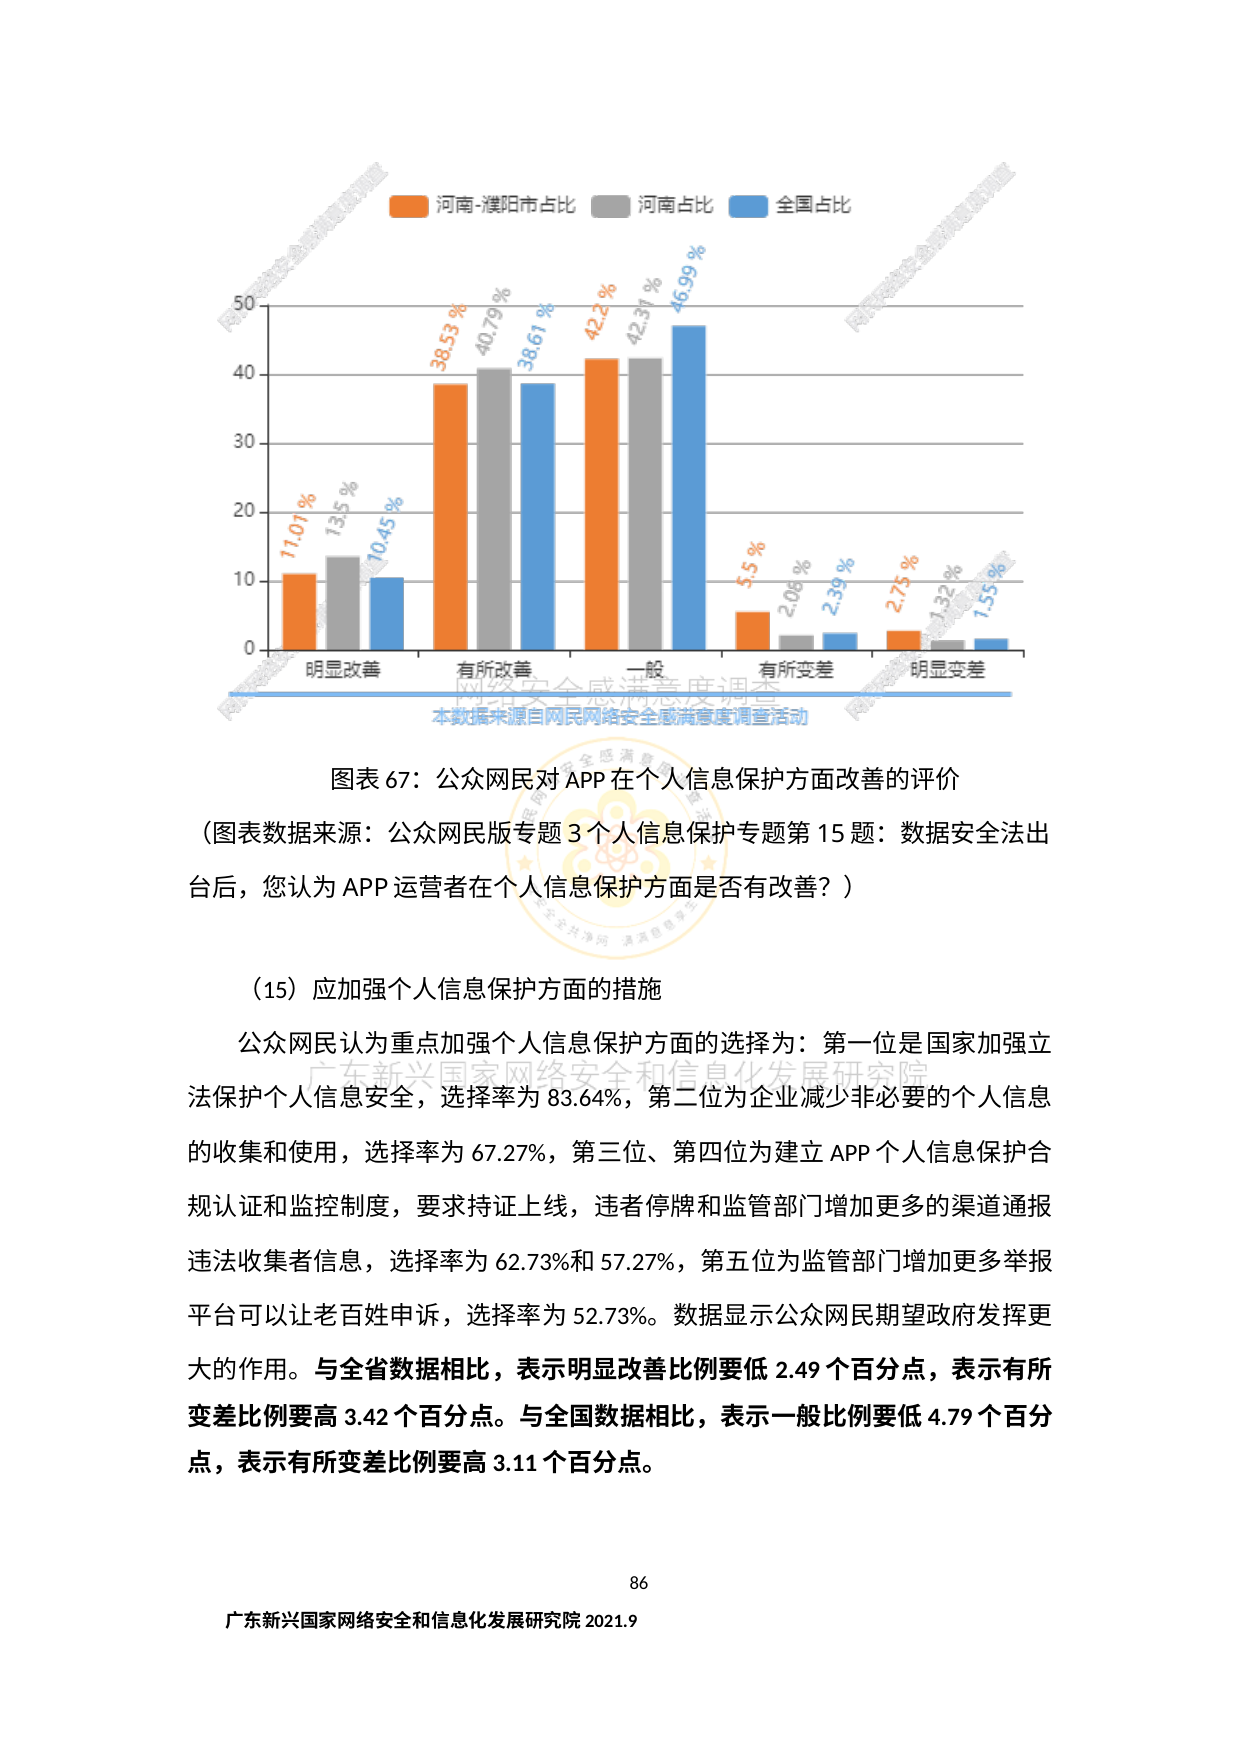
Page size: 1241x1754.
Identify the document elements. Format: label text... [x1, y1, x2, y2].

text 图表67：公众网民对APP在个人信息保护方面改善的评价 [187, 759, 1053, 795]
text 公众网民认为重点加强个人信息保护方面的选择为：第一位是国家加强立法保护个人信息安全，选择率为83.64%，第二位为企业减少非必要的个人信息的收集和使用，选择率为67.27%，第三位、第四位为建立APP个人信息保护合规认证和监控制度，要求持证上线，违者停牌和监管部门增加更多的渠道通报违法收集者信息，选择率为62.73%和57.27%，第五位为监管部门增加更多举报平台可以让老百姓申诉，选择率为52.73%。数据显示公众网民期望政府发挥更大的作用。与全省数据相比，表示明显改善比例要低2.49个百分点，表示有所变差比例要高3.42个百分点。与全国数据相比，表示一般比例要低4.79个百分点，表示有所变差比例要高3.11个百分点。 [187, 1023, 1053, 1477]
picture [202, 150, 1039, 744]
text （15）应加强个人信息保护方面的措施 [187, 969, 1053, 1005]
text （图表数据来源：公众网民版专题3个人信息保护专题第15题：数据安全法出台后，您认为APP运营者在个人信息保护方面是否有改善？） [187, 813, 1053, 904]
